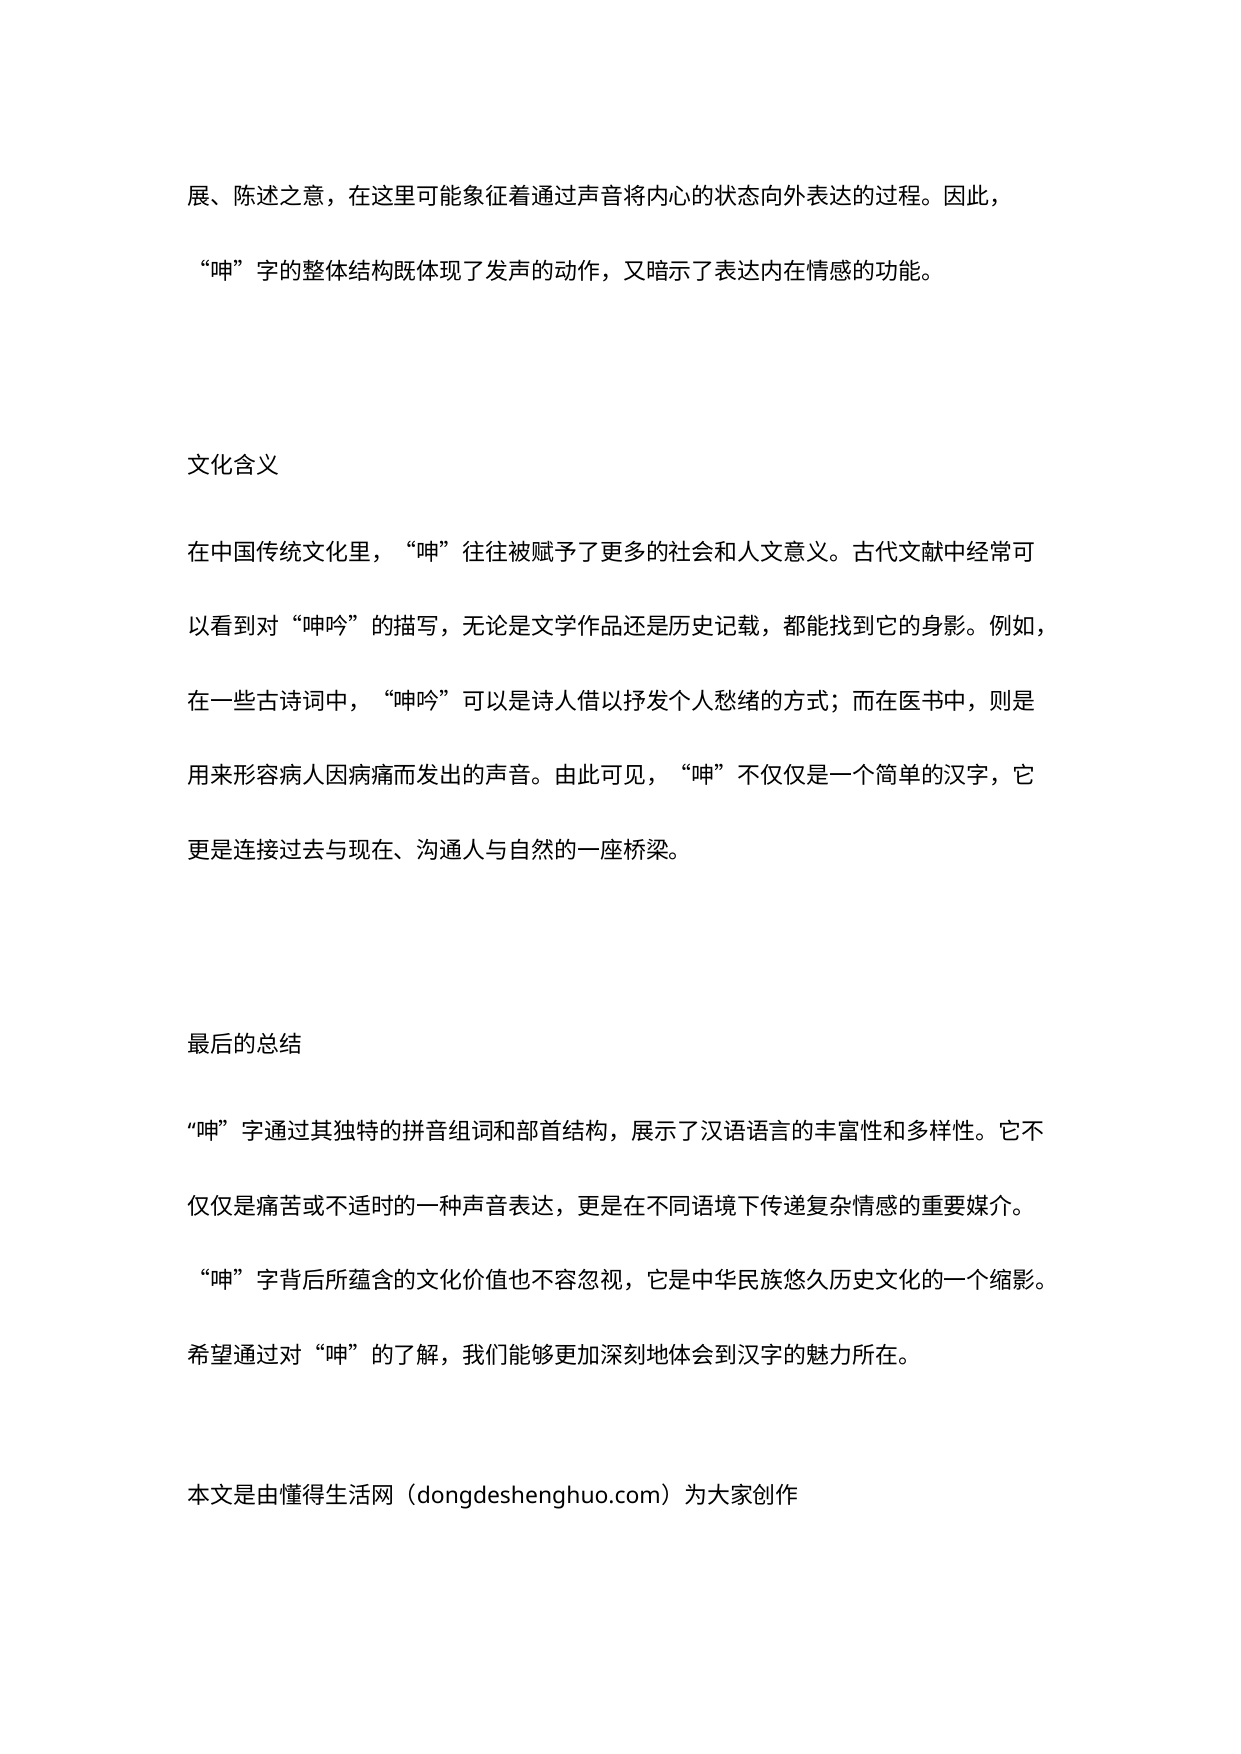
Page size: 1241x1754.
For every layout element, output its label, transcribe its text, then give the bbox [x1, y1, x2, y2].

text 文化含义 [187, 431, 1053, 496]
text 本文是由懂得生活网（dongdeshenghuo.com）为大家创作 [187, 1462, 1053, 1527]
text “呻”字通过其独特的拼音组词和部首结构，展示了汉语语言的丰富性和多样性。它不仅仅是痛苦或不适时的一种声音表达，更是在不同语境下传递复杂情感的重要媒介。“呻”字背后所蕴含的文化价值也不容忽视，它是中华民族悠久历史文化的一个缩影。希望通过对“呻”的了解，我们能够更加深刻地体会到汉字的魅力所在。 [187, 1097, 1053, 1386]
text 最后的总结 [187, 1011, 1053, 1076]
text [187, 162, 1053, 302]
text 在中国传统文化里，“呻”往往被赋予了更多的社会和人文意义。古代文献中经常可以看到对“呻吟”的描写，无论是文学作品还是历史记载，都能找到它的身影。例如，在一些古诗词中，“呻吟”可以是诗人借以抒发个人愁绪的方式；而在医书中，则是用来形容病人因病痛而发出的声音。由此可见，“呻”不仅仅是一个简单的汉字，它更是连接过去与现在、沟通人与自然的一座桥梁。 [187, 517, 1053, 881]
